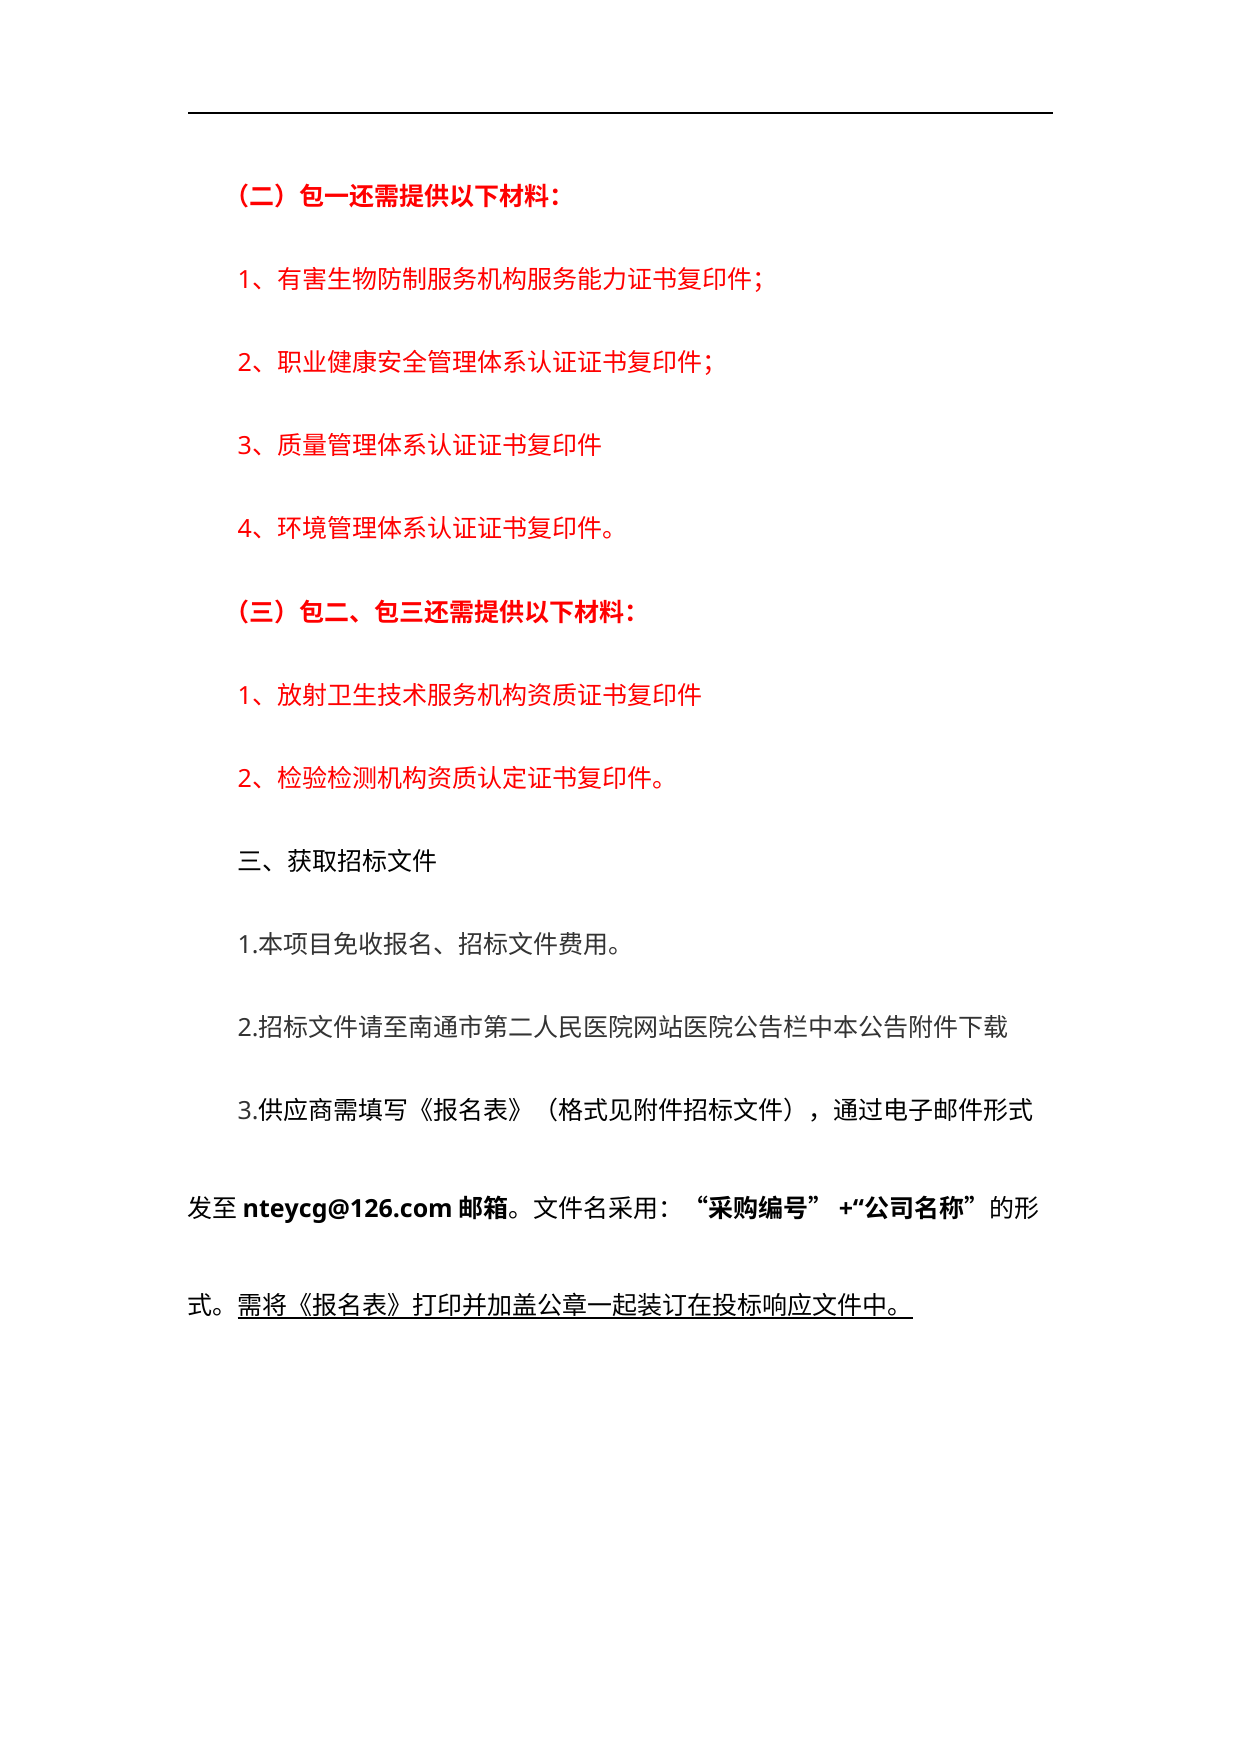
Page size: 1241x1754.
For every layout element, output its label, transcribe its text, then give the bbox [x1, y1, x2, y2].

text 3.供应商需填写《报名表》（格式见附件招标文件），通过电子邮件形式发至nteycg@126.com邮箱。文件名采用：“采购编号” +“公司名称”的形式。需将《报名表》打印并加盖公章一起装订在投标响应文件中。 [187, 1076, 1053, 1336]
text 4、环境管理体系认证证书复印件。 [175, 494, 1053, 559]
text 3、质量管理体系认证证书复印件 [175, 411, 1053, 476]
text 2、检验检测机构资质认定证书复印件。 [175, 744, 1053, 809]
text 1、有害生物防制服务机构服务能力证书复印件； [175, 245, 1053, 310]
text 2.招标文件请至南通市第二人民医院网站医院公告栏中本公告附件下载 [187, 993, 1053, 1058]
text （三）包二、包三还需提供以下材料： [187, 578, 1053, 643]
text 1.本项目免收报名、招标文件费用。 [187, 910, 1053, 975]
subtitle 三、获取招标文件 [187, 827, 1053, 892]
text （二）包一还需提供以下材料： [187, 162, 1053, 227]
text 1、放射卫生技术服务机构资质证书复印件 [175, 661, 1053, 726]
text 2、职业健康安全管理体系认证证书复印件； [175, 328, 1053, 393]
